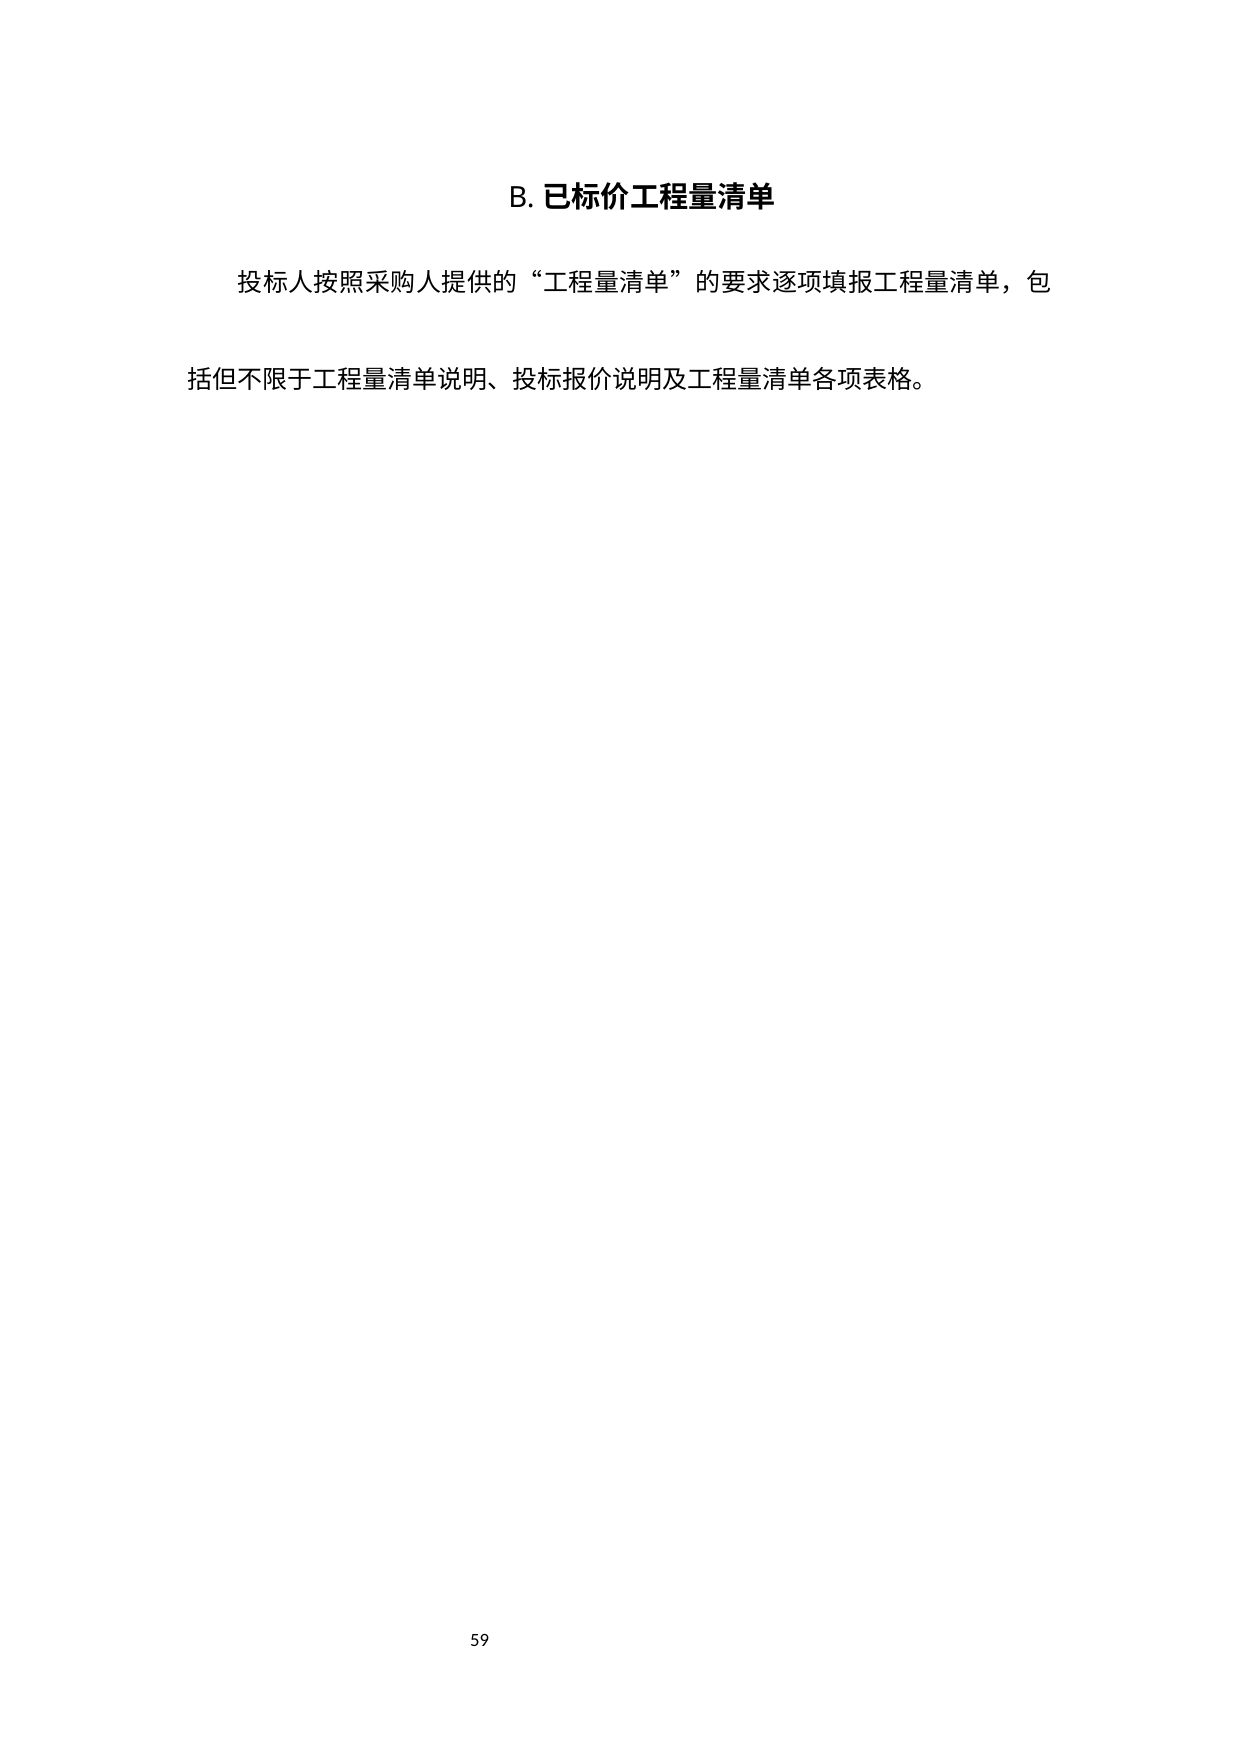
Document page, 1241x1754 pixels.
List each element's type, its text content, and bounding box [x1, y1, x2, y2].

text 投标人按照采购人提供的“工程量清单”的要求逐项填报工程量清单，包括但不限于工程量清单说明、投标报价说明及工程量清单各项表格。 [187, 248, 1053, 411]
subtitle B. 已标价工程量清单 [231, 162, 1053, 227]
